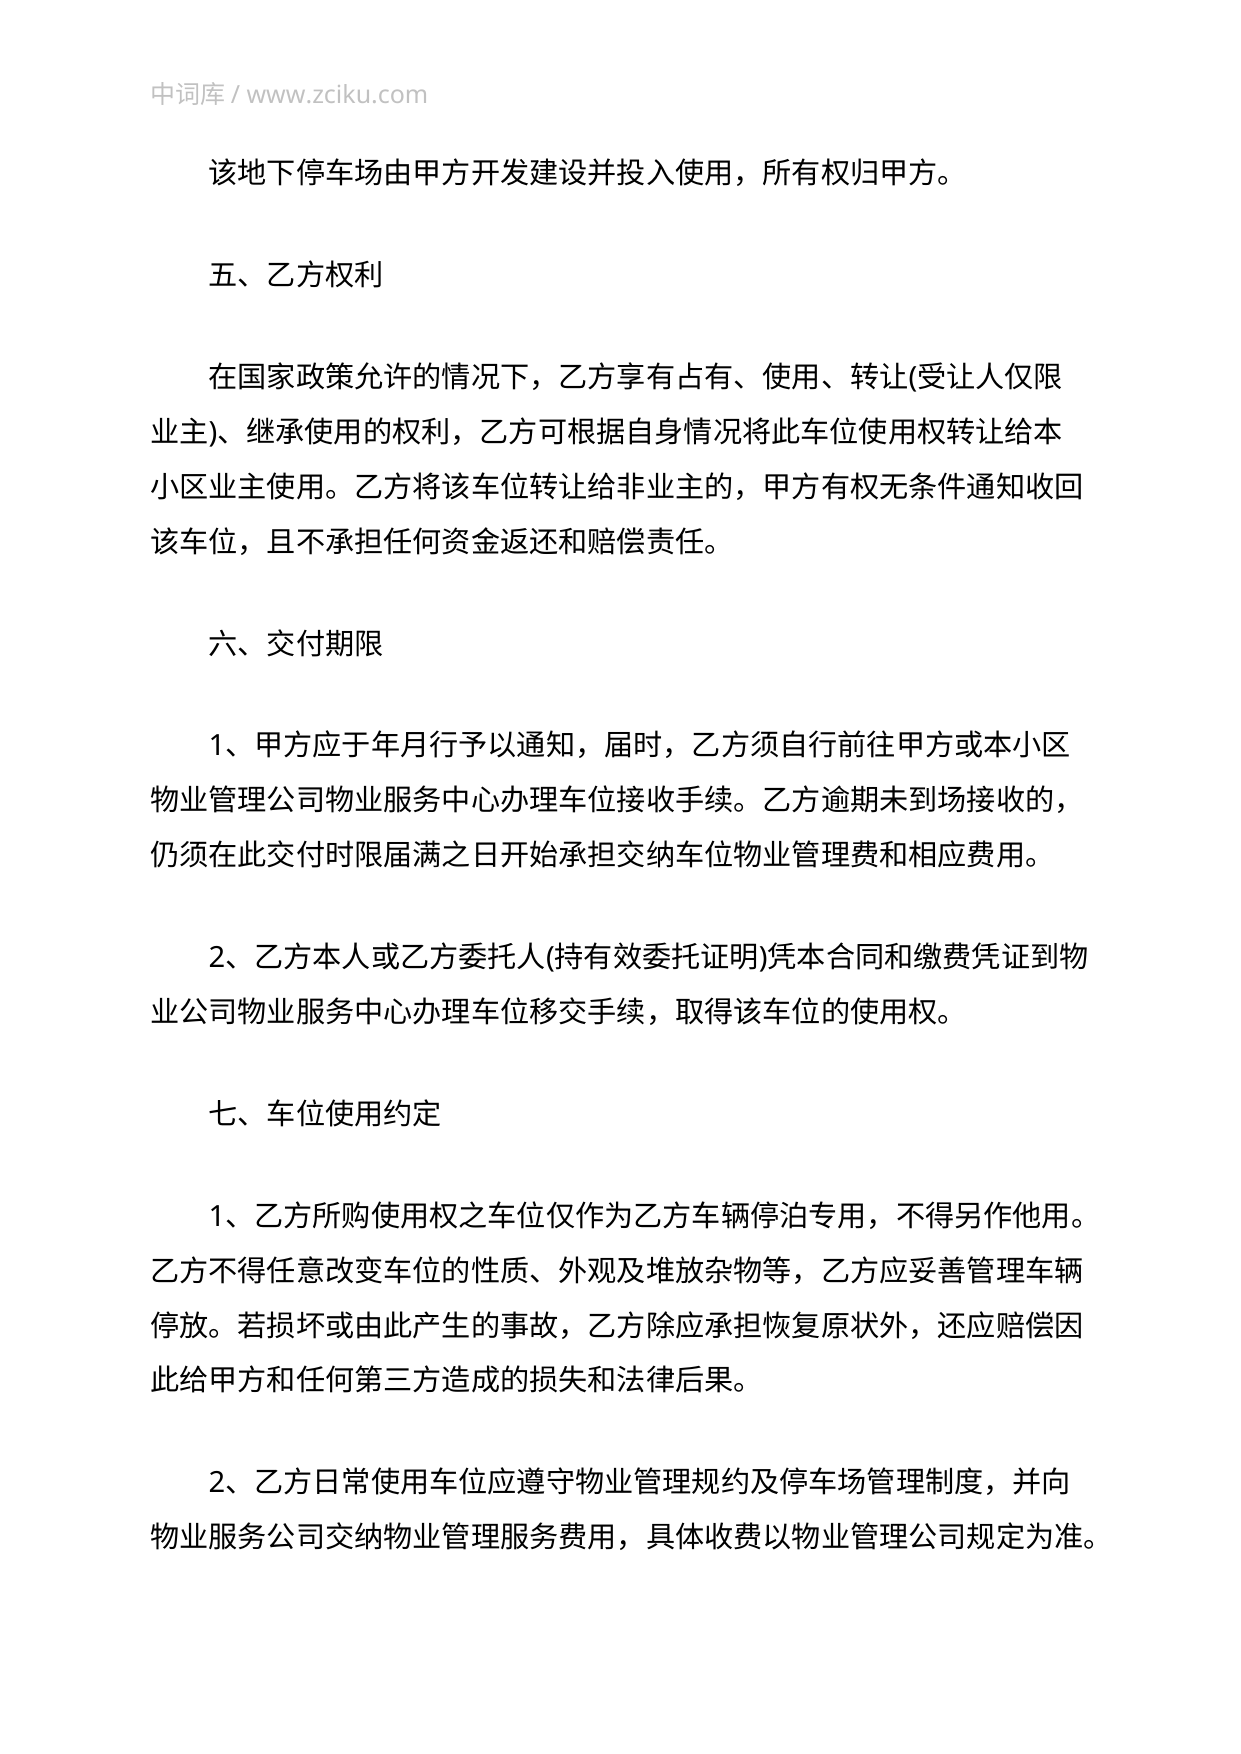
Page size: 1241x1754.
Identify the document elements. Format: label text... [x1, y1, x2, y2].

text 六、交付期限 [150, 620, 1090, 662]
text 2、乙方本人或乙方委托人(持有效委托证明)凭本合同和缴费凭证到物业公司物业服务中心办理车位移交手续，取得该车位的使用权。 [150, 934, 1090, 1031]
text 该地下停车场由甲方开发建设并投入使用，所有权归甲方。 [150, 150, 1090, 192]
text 在国家政策允许的情况下，乙方享有占有、使用、转让(受让人仅限业主)、继承使用的权利，乙方可根据自身情况将此车位使用权转让给本小区业主使用。乙方将该车位转让给非业主的，甲方有权无条件通知收回该车位，且不承担任何资金返还和赔偿责任。 [150, 353, 1090, 561]
text 2、乙方日常使用车位应遵守物业管理规约及停车场管理制度，并向物业服务公司交纳物业管理服务费用，具体收费以物业管理公司规定为准。 [150, 1459, 1090, 1556]
text 1、甲方应于年月行予以通知，届时，乙方须自行前往甲方或本小区物业管理公司物业服务中心办理车位接收手续。乙方逾期未到场接收的，仍须在此交付时限届满之日开始承担交纳车位物业管理费和相应费用。 [150, 722, 1090, 874]
text 七、车位使用约定 [150, 1090, 1090, 1133]
text 1、乙方所购使用权之车位仅作为乙方车辆停泊专用，不得另作他用。乙方不得任意改变车位的性质、外观及堆放杂物等，乙方应妥善管理车辆停放。若损坏或由此产生的事故，乙方除应承担恢复原状外，还应赔偿因此给甲方和任何第三方造成的损失和法律后果。 [150, 1192, 1090, 1399]
text 五、乙方权利 [150, 252, 1090, 294]
